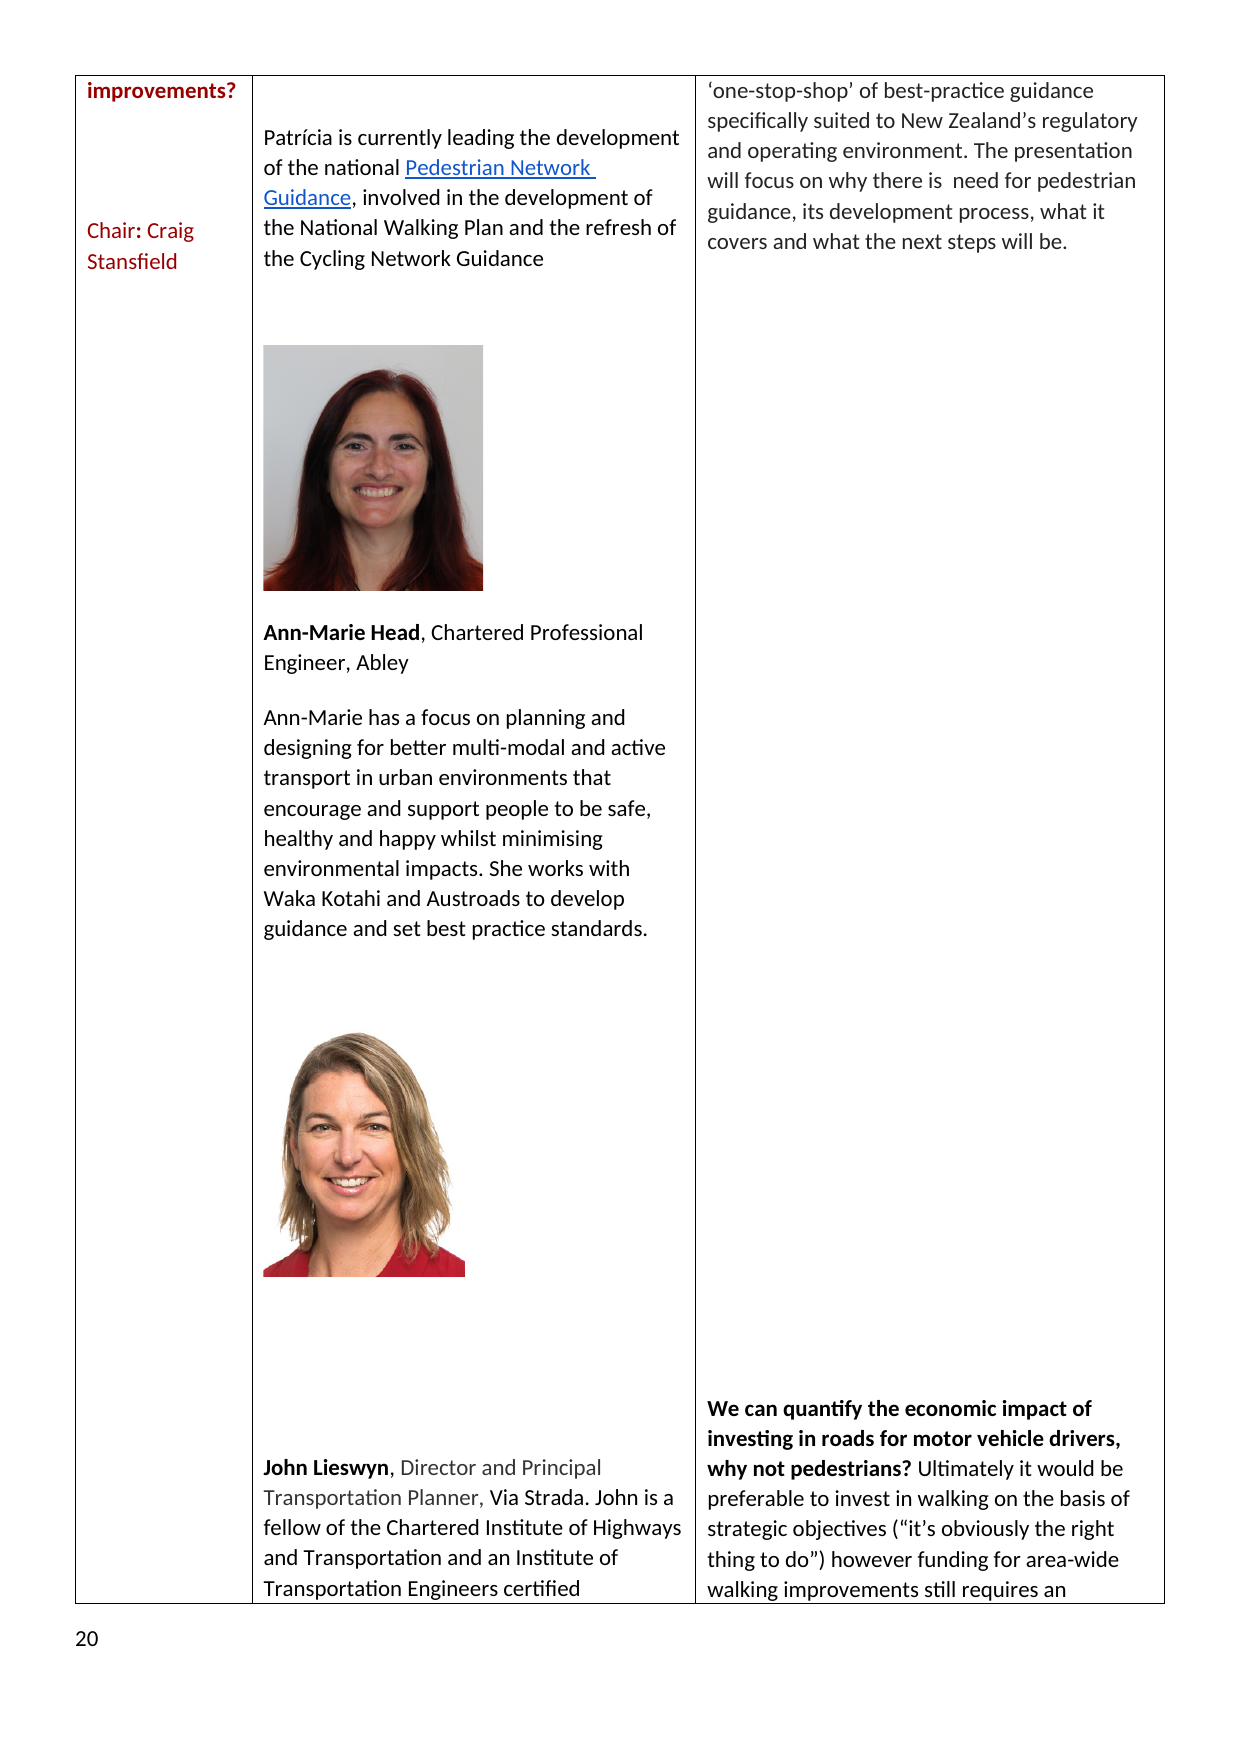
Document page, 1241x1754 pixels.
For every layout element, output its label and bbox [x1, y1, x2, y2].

table_cell [76, 76, 252, 1603]
table_cell [253, 76, 695, 1603]
picture [263, 345, 484, 591]
picture [263, 1025, 465, 1277]
table_cell [696, 76, 1164, 1603]
